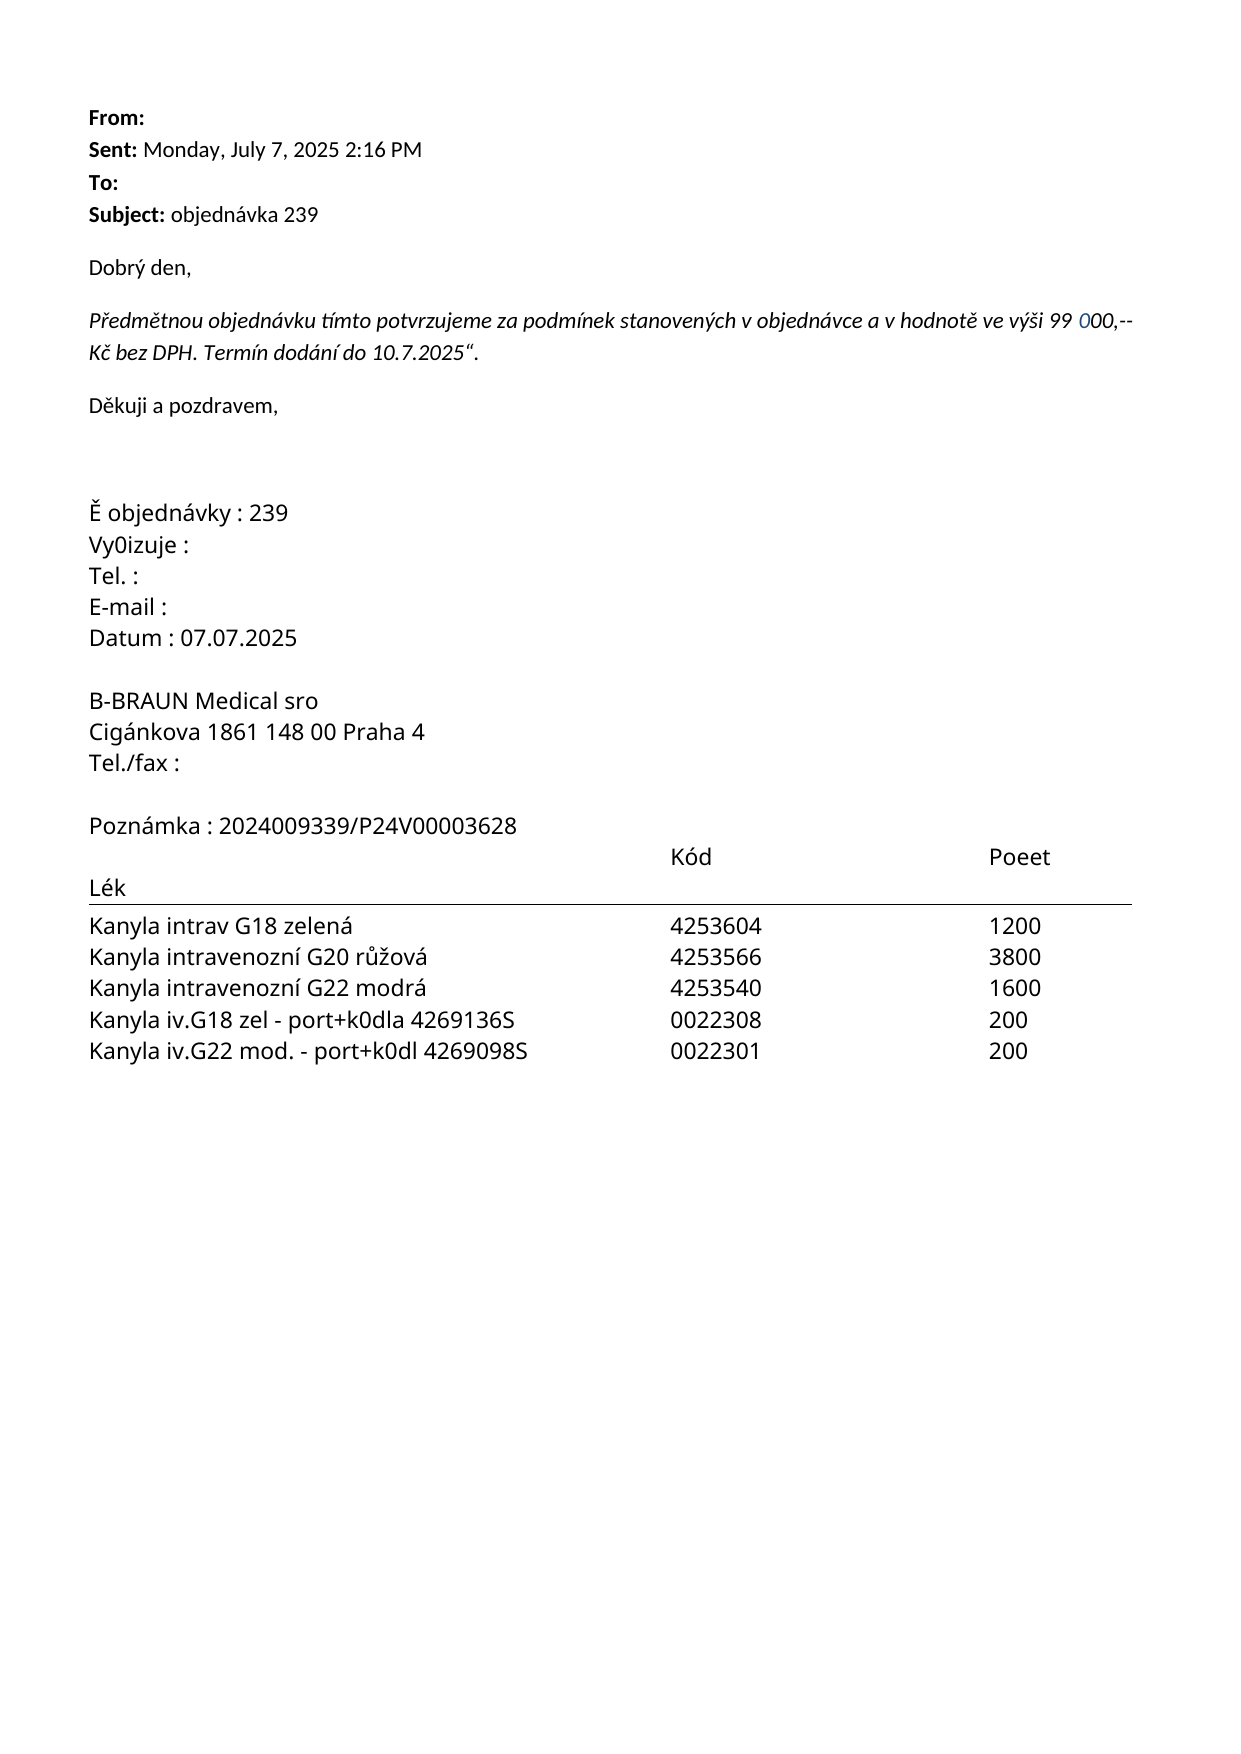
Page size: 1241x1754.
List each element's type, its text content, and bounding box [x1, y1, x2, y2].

text From: Sent: Monday, July 7, 2025 2:16 PM To: Subject: objednávka 239 [89, 103, 1152, 228]
table_cell 0022301 [670, 1035, 989, 1066]
table_cell 3800 [989, 941, 1132, 972]
text Předmětnou objednávku tímto potvrzujeme za podmínek stanovených v objednávce a v hodnotě ve výši 99 000,-- Kč bez DPH. Termín dodání do 10.7.2025“. [89, 306, 1152, 366]
text E-mail : [89, 591, 1152, 622]
table_cell 200 [989, 1035, 1132, 1066]
text Poznámka : 2024009339/P24V00003628 [89, 810, 1152, 841]
text Ě objednávky : 239 [89, 497, 1152, 528]
table_cell 1600 [989, 972, 1132, 1003]
text Děkuji a pozdravem, [89, 391, 1152, 419]
text Tel. : [89, 560, 1152, 591]
text Cigánkova 1861 148 00 Praha 4 [89, 716, 1152, 747]
text Datum : 07.07.2025 [89, 622, 1152, 653]
table_cell 4253540 [670, 972, 989, 1003]
table_cell 1200 [989, 905, 1132, 941]
table_cell 4253604 [670, 905, 989, 941]
table_cell 4253566 [670, 941, 989, 972]
table_header Poeet [989, 841, 1132, 903]
text Vy0izuje : [89, 528, 1152, 560]
table_cell Kanyla iv.G22 mod. - port+k0dl 4269098S [89, 1035, 670, 1066]
table_cell Kanyla intravenozní G20 růžová [89, 941, 670, 972]
text Dobrý den, [89, 253, 1152, 281]
table_cell Kanyla intravenozní G22 modrá [89, 972, 670, 1003]
text Tel./fax : [89, 747, 1152, 778]
table_cell 0022308 [670, 1004, 989, 1035]
table_cell Kanyla iv.G18 zel - port+k0dla 4269136S [89, 1004, 670, 1035]
table_header Kód [670, 841, 989, 903]
table_cell 200 [989, 1004, 1132, 1035]
table_header Lék [89, 841, 670, 903]
text B-BRAUN Medical sro [89, 685, 1152, 716]
table_cell Kanyla intrav G18 zelená [89, 905, 670, 941]
